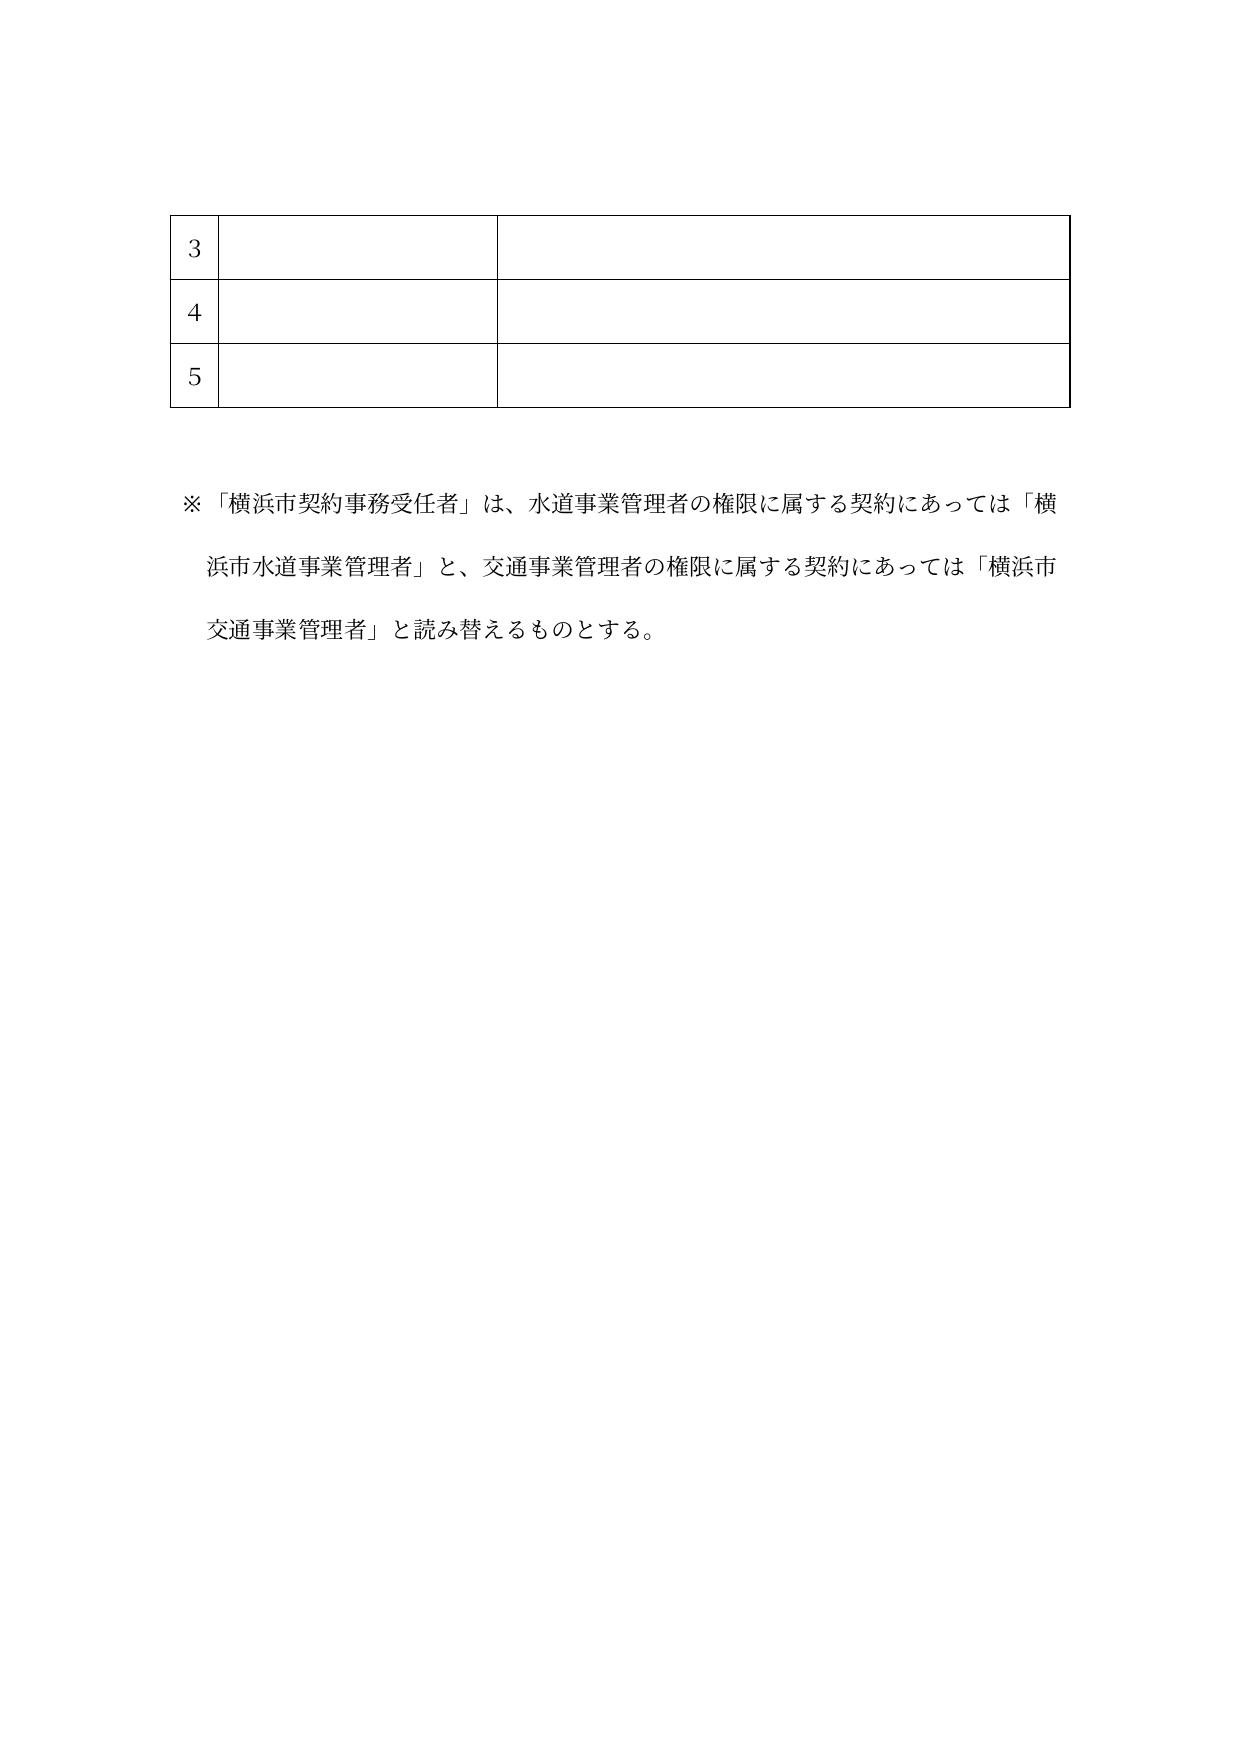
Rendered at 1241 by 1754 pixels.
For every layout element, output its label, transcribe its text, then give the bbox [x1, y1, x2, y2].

table_cell [498, 216, 1069, 279]
table_cell [219, 216, 497, 279]
table_cell [219, 344, 497, 407]
table_cell ５ [171, 344, 218, 407]
table_cell ３ [171, 216, 218, 279]
table_cell [498, 280, 1069, 343]
text ※「横浜市契約事務受任者」は、水道事業管理者の権限に属する契約にあっては「横浜市水道事業管理者」と、交通事業管理者の権限に属する契約にあっては「横浜市交通事業管理者」と読み替えるものとする。 [183, 471, 1057, 660]
table_cell [219, 280, 497, 343]
table_cell [498, 344, 1069, 407]
table_cell ４ [171, 280, 218, 343]
